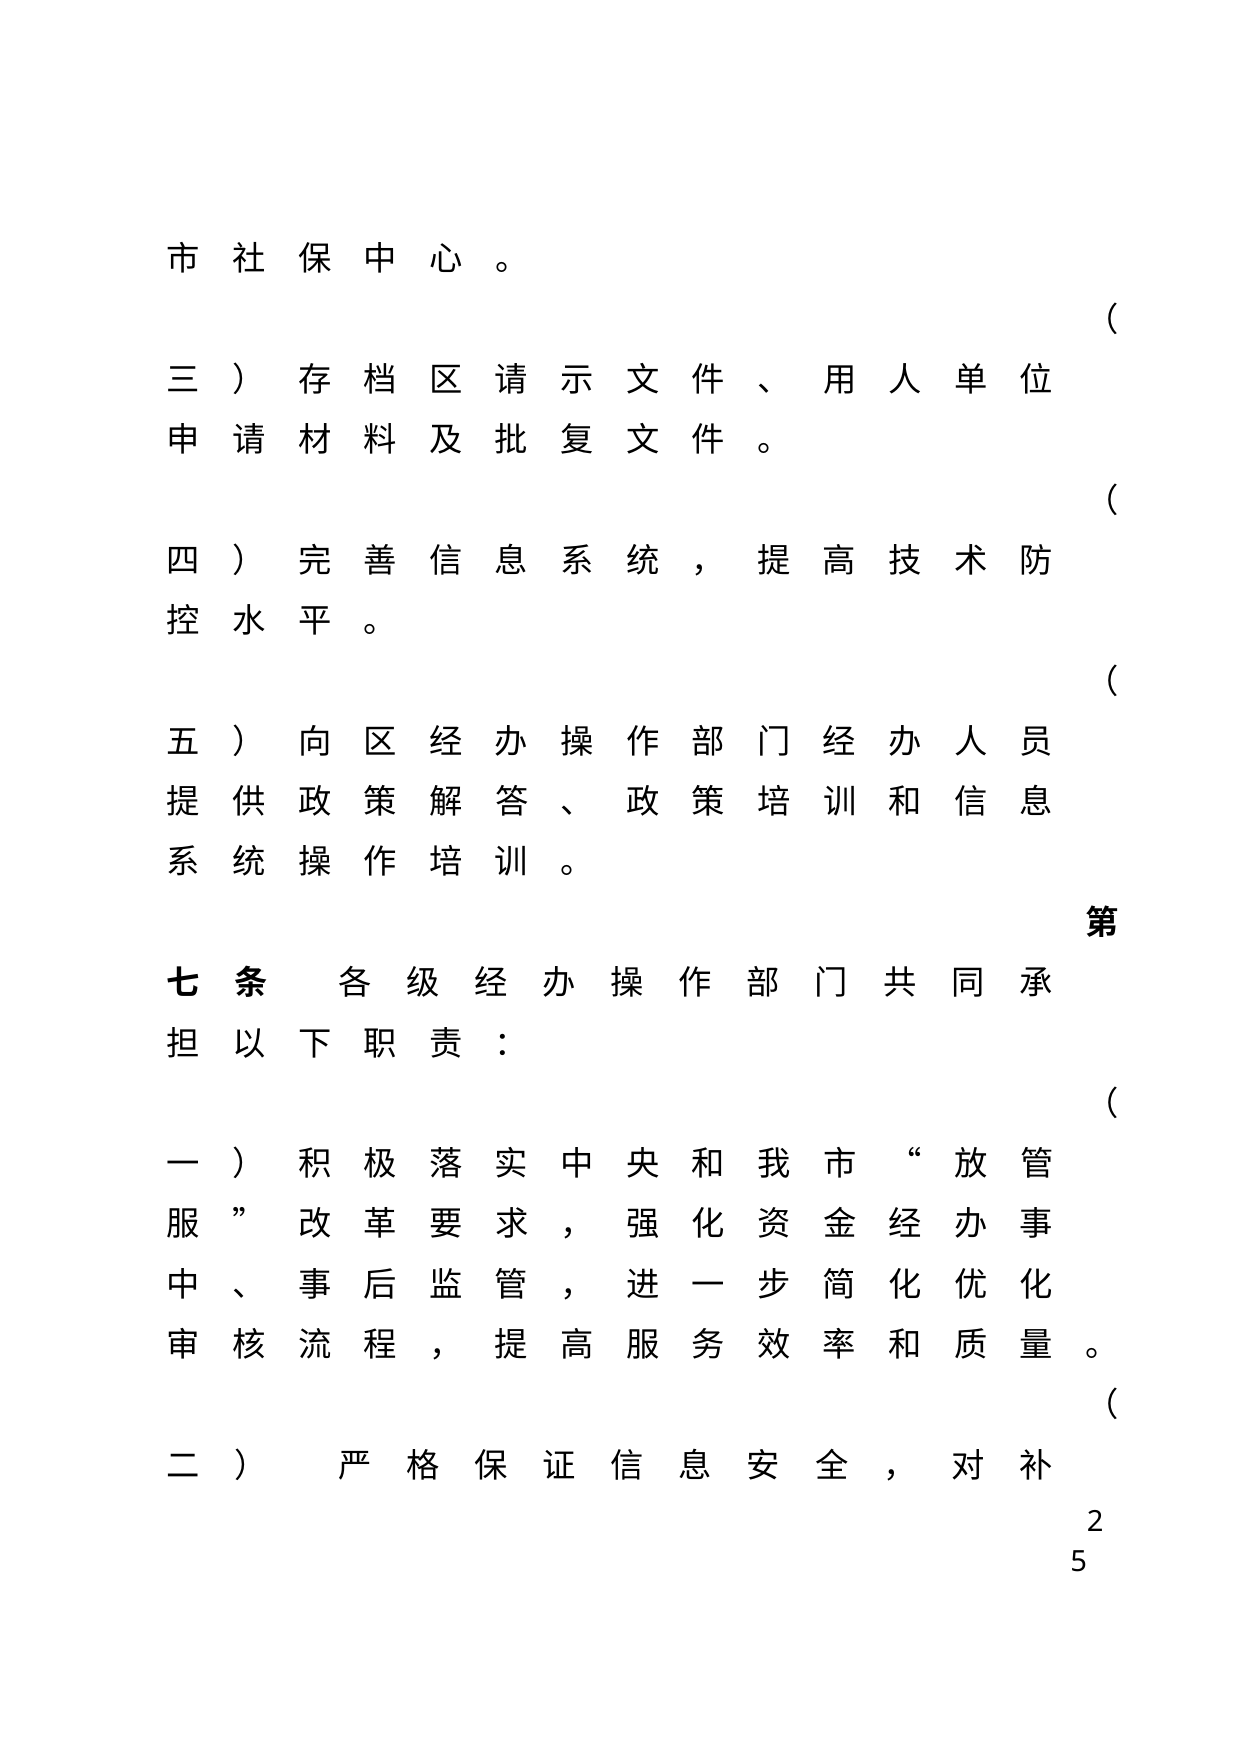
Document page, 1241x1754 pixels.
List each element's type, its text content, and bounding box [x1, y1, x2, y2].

text （一）积极落实中央和我市“放管服”改革要求，强化资金经办事中、事后监管，进一步简化优化审核流程，提高服务效率和质量。 [167, 1071, 1085, 1372]
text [167, 1372, 1085, 1493]
text （三）存档区请示文件、用人单位申请材料及批复文件。 [167, 286, 1085, 467]
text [167, 226, 1085, 286]
text （五）向区经办操作部门经办人员提供政策解答、政策培训和信息系统操作培训。 [167, 648, 1085, 889]
text 第七条 各级经办操作部门共同承担以下职责： [167, 889, 1085, 1071]
text （四）完善信息系统，提高技术防控水平。 [167, 467, 1085, 648]
